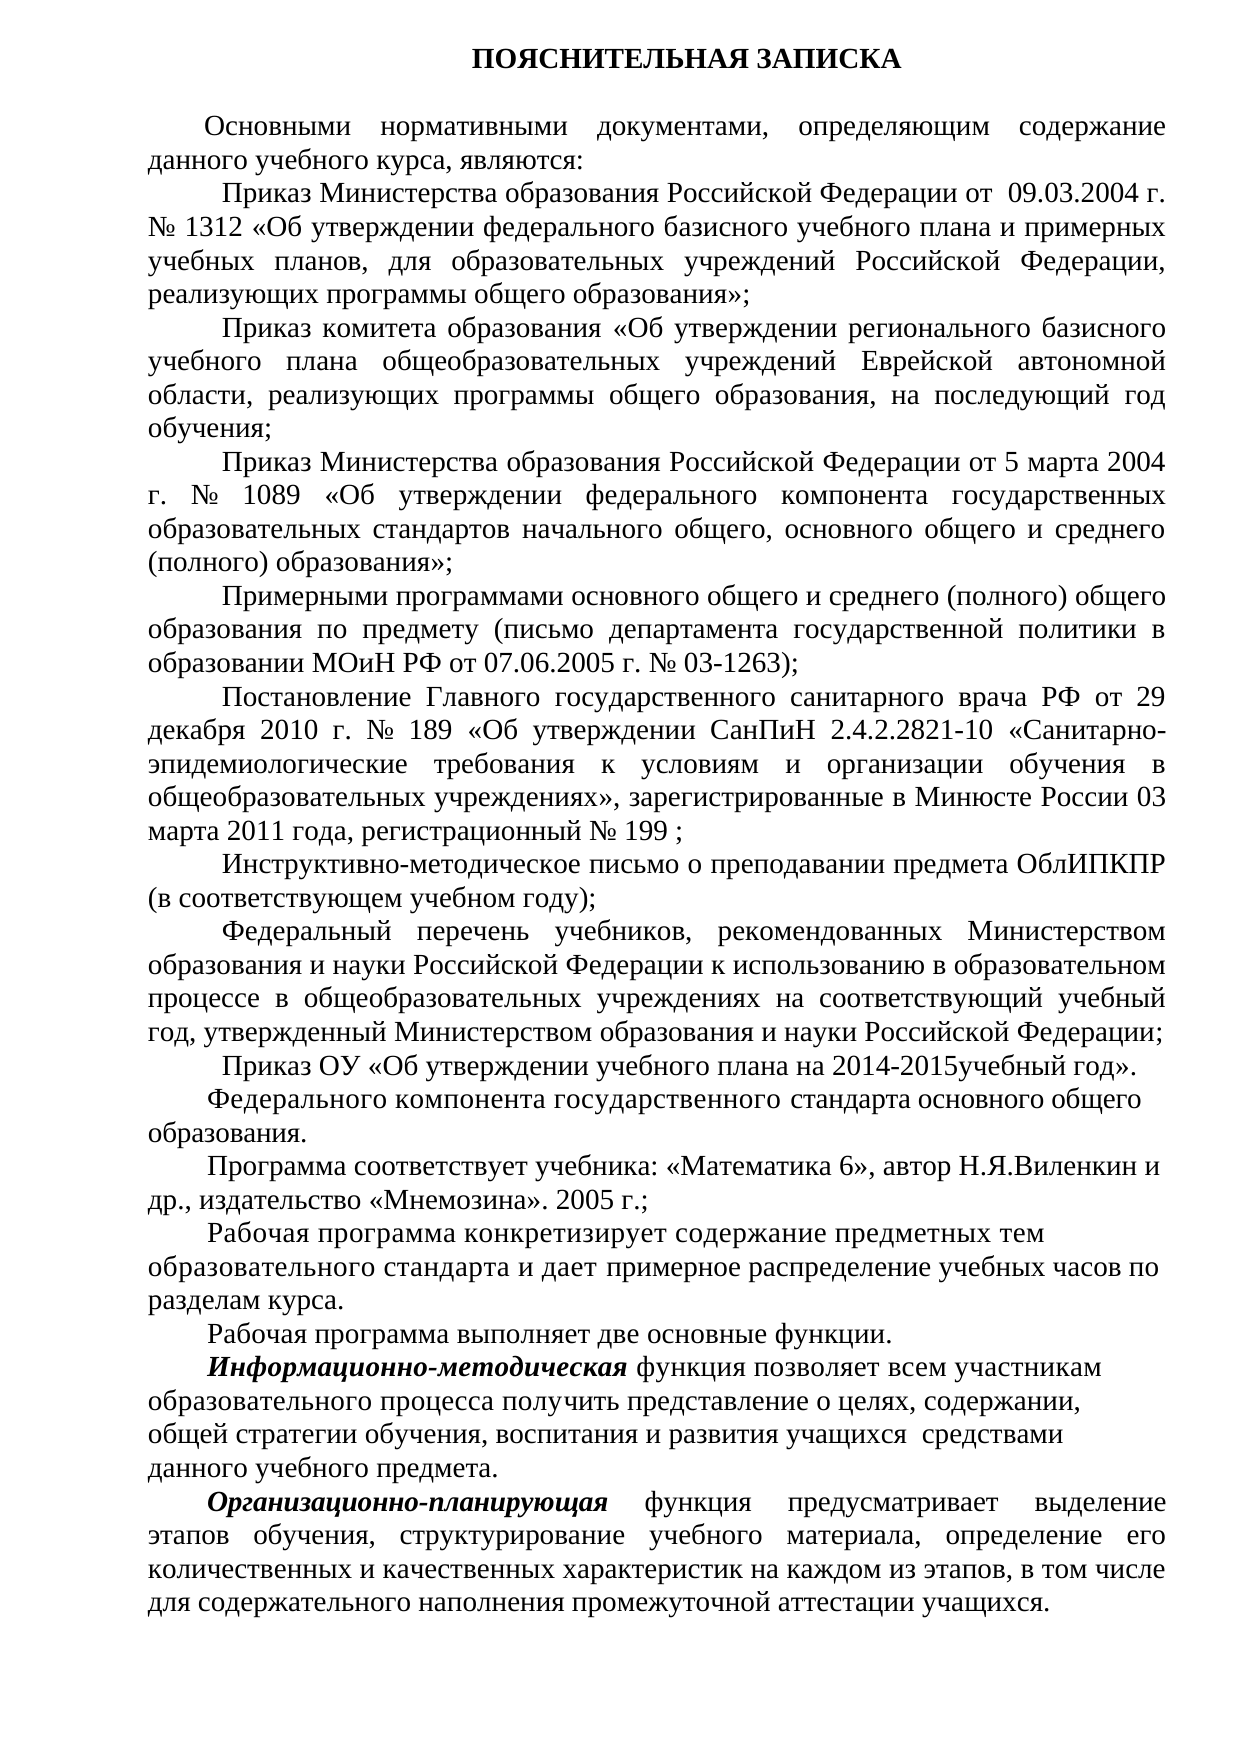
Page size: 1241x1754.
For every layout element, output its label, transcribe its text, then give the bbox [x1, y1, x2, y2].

text Приказ ОУ «Об утверждении учебного плана на 2014-2015учебный год». [148, 1048, 1167, 1081]
text Постановление Главного государственного санитарного врача РФ от 29 декабря . № 189 «Об утверждении СанПиН 2.4.2.2821-10 «Санитарно-эпидемиологические требования к условиям и организации обучения в общеобразовательных учреждениях», зарегистрированные в Минюсте России 03 марта 2011 года, регистрационный № 199 ; [148, 679, 1167, 846]
text Рабочая программа конкретизирует содержание предметных тем образовательного стандарта и дает примерное распределение учебных часов по разделам курса. [148, 1215, 1167, 1316]
text Информационно-методическая функция позволяет всем участникам образовательного процесса получить представление о целях, содержании, общей стратегии обучения, воспитания и развития учащихся средствами данного учебного предмета. [148, 1349, 1167, 1484]
text Федерального компонента государственного стандарта основного общего образования. [148, 1081, 1167, 1148]
text Примерными программами основного общего и среднего (полного) общего образования по предмету (письмо департамента государственной политики в образовании МОиН РФ от 07.06.2005 г. № 03-1263); [148, 578, 1167, 679]
text Организационно-планирующая функция предусматривает выделение этапов обучения, структурирование учебного материала, определение его количественных и качественных характеристик на каждом из этапов, в том числе для содержательного наполнения промежуточной аттестации учащихся. [148, 1484, 1167, 1618]
text Федеральный перечень учебников, рекомендованных Министерством образования и науки Российской Федерации к использованию в образовательном процессе в общеобразовательных учреждениях на соответствующий учебный год, утвержденный Министерством образования и науки Российской Федерации; [148, 913, 1167, 1048]
text ПОЯСНИТЕЛЬНАЯ ЗАПИСКА [148, 41, 1167, 75]
text Приказ Министерства образования Российской Федерации от 09.03.2004 г. № 1312 «Об утверждении федерального базисного учебного плана и примерных учебных планов, для образовательных учреждений Российской Федерации, реализующих программы общего образования»; [148, 176, 1167, 310]
text Программа соответствует учебника: «Математика 6», автор Н.Я.Виленкин и др., издательство «Мнемозина». .; [148, 1148, 1167, 1215]
text Инструктивно-методическое письмо о преподавании предмета ОблИПКПР (в соответствующем учебном году); [148, 846, 1167, 913]
text Приказ комитета образования «Об утверждении регионального базисного учебного плана общеобразовательных учреждений Еврейской автономной области, реализующих программы общего образования, на последующий год обучения; [148, 310, 1167, 444]
text Основными нормативными документами, определяющим содержание данного учебного курса, являются: [148, 108, 1167, 176]
text Приказ Министерства образования Российской Федерации от 5 марта . № 1089 «Об утверждении федерального компонента государственных образовательных стандартов начального общего, основного общего и среднего (полного) образования»; [148, 444, 1167, 578]
text Рабочая программа выполняет две основные функции. [148, 1316, 1167, 1349]
